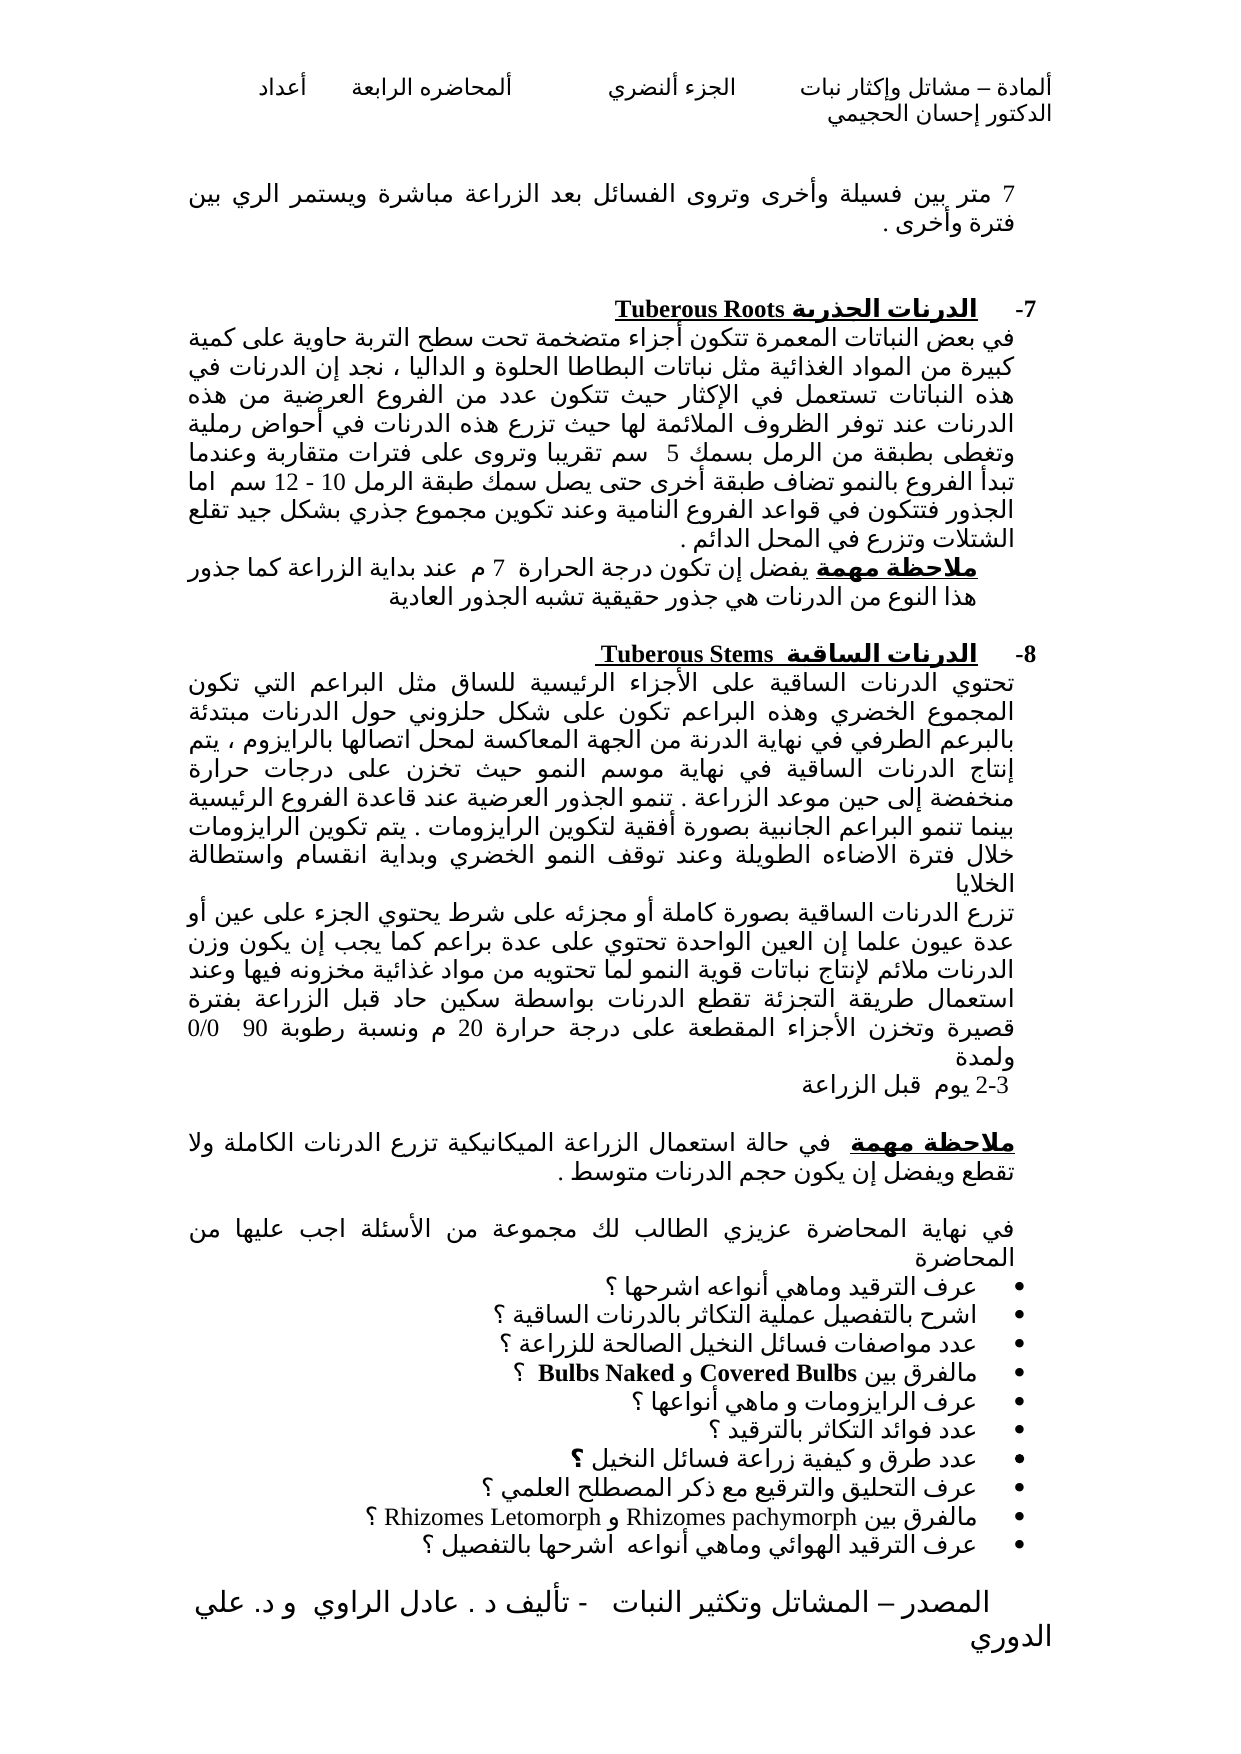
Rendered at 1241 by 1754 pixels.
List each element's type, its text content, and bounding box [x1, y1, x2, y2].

list الدرنات الساقية Tuberous Stems [187, 639, 1015, 668]
text تحتوي الدرنات الساقية على الأجزاء الرئيسية للساق مثل البراعم التي تكون المجموع الخضري وهذه البراعم تكون على شكل حلزوني حول الدرنات مبتدئة بالبرعم الطرفي في نهاية الدرنة من الجهة المعاكسة لمحل اتصالها بالرايزوم ، يتم إنتاج الدرنات الساقية في نهاية موسم النمو حيث تخزن على درجات حرارة منخفضة إلى حين موعد الزراعة . تنمو الجذور العرضية عند قاعدة الفروع الرئيسية بينما تنمو البراعم الجانبية بصورة أفقية لتكوين الرايزومات . يتم تكوين الرايزومات خلال فترة الاضاءه الطويلة وعند توقف النمو الخضري وبداية انقسام واستطالة الخلايا [187, 668, 1015, 898]
list اشرح بالتفصيل عملية التكاثر بالدرنات الساقية ؟ [187, 1300, 1015, 1329]
list عرف التحليق والترقيع مع ذكر المصطلح العلمي ؟ [187, 1473, 1015, 1502]
text 2-3 يوم قبل الزراعة [187, 1070, 1015, 1099]
list عدد فوائد التكاثر بالترقيد ؟ [187, 1415, 1015, 1444]
list عرف الترقيد الهوائي وماهي أنواعه اشرحها بالتفصيل ؟ [187, 1530, 1015, 1559]
text ملاحظة مهمة في حالة استعمال الزراعة الميكانيكية تزرع الدرنات الكاملة ولا تقطع ويفضل إن يكون حجم الدرنات متوسط . [187, 1128, 1015, 1185]
list عرف الرايزومات و ماهي أنواعها ؟ [187, 1387, 1015, 1415]
list مالفرق بين Rhizomes pachymorph و Rhizomes Letomorph ؟ [187, 1502, 1015, 1530]
text في نهاية المحاضرة عزيزي الطالب لك مجموعة من الأسئلة اجب عليها من المحاضرة [187, 1214, 1015, 1272]
list عدد مواصفات فسائل النخيل الصالحة للزراعة ؟ [187, 1329, 1015, 1358]
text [187, 179, 1015, 237]
list ملاحظة مهمة يفضل إن تكون درجة الحرارة 7 م عند بداية الزراعة كما جذور هذا النوع من الدرنات هي جذور حقيقية تشبه الجذور العادية [187, 553, 978, 610]
list عرف الترقيد وماهي أنواعه اشرحها ؟ [187, 1272, 1015, 1300]
text في بعض النباتات المعمرة تتكون أجزاء متضخمة تحت سطح التربة حاوية على كمية كبيرة من المواد الغذائية مثل نباتات البطاطا الحلوة و الداليا ، نجد إن الدرنات في هذه النباتات تستعمل في الإكثار حيث تتكون عدد من الفروع العرضية من هذه الدرنات عند توفر الظروف الملائمة لها حيث تزرع هذه الدرنات في أحواض رملية وتغطى بطبقة من الرمل بسمك 5 سم تقريبا وتروى على فترات متقاربة وعندما تبدأ الفروع بالنمو تضاف طبقة أخرى حتى يصل سمك طبقة الرمل 10 - 12 سم اما الجذور فتتكون في قواعد الفروع النامية وعند تكوين مجموع جذري بشكل جيد تقلع الشتلات وتزرع في المحل الدائم . [187, 323, 1015, 553]
list عدد طرق و كيفية زراعة فسائل النخيل ؟ [187, 1444, 1015, 1473]
text تزرع الدرنات الساقية بصورة كاملة أو مجزئه على شرط يحتوي الجزء على عين أو عدة عيون علما إن العين الواحدة تحتوي على عدة براعم كما يجب إن يكون وزن الدرنات ملائم لإنتاج نباتات قوية النمو لما تحتويه من مواد غذائية مخزونه فيها وعند استعمال طريقة التجزئة تقطع الدرنات بواسطة سكين حاد قبل الزراعة بفترة قصيرة وتخزن الأجزاء المقطعة على درجة حرارة 20 م ونسبة رطوبة 90 0/0 ولمدة [187, 898, 1015, 1070]
list مالفرق بين Covered Bulbs و Bulbs Naked ؟ [187, 1358, 1015, 1387]
list الدرنات الجذرية Tuberous Roots [187, 294, 1015, 323]
